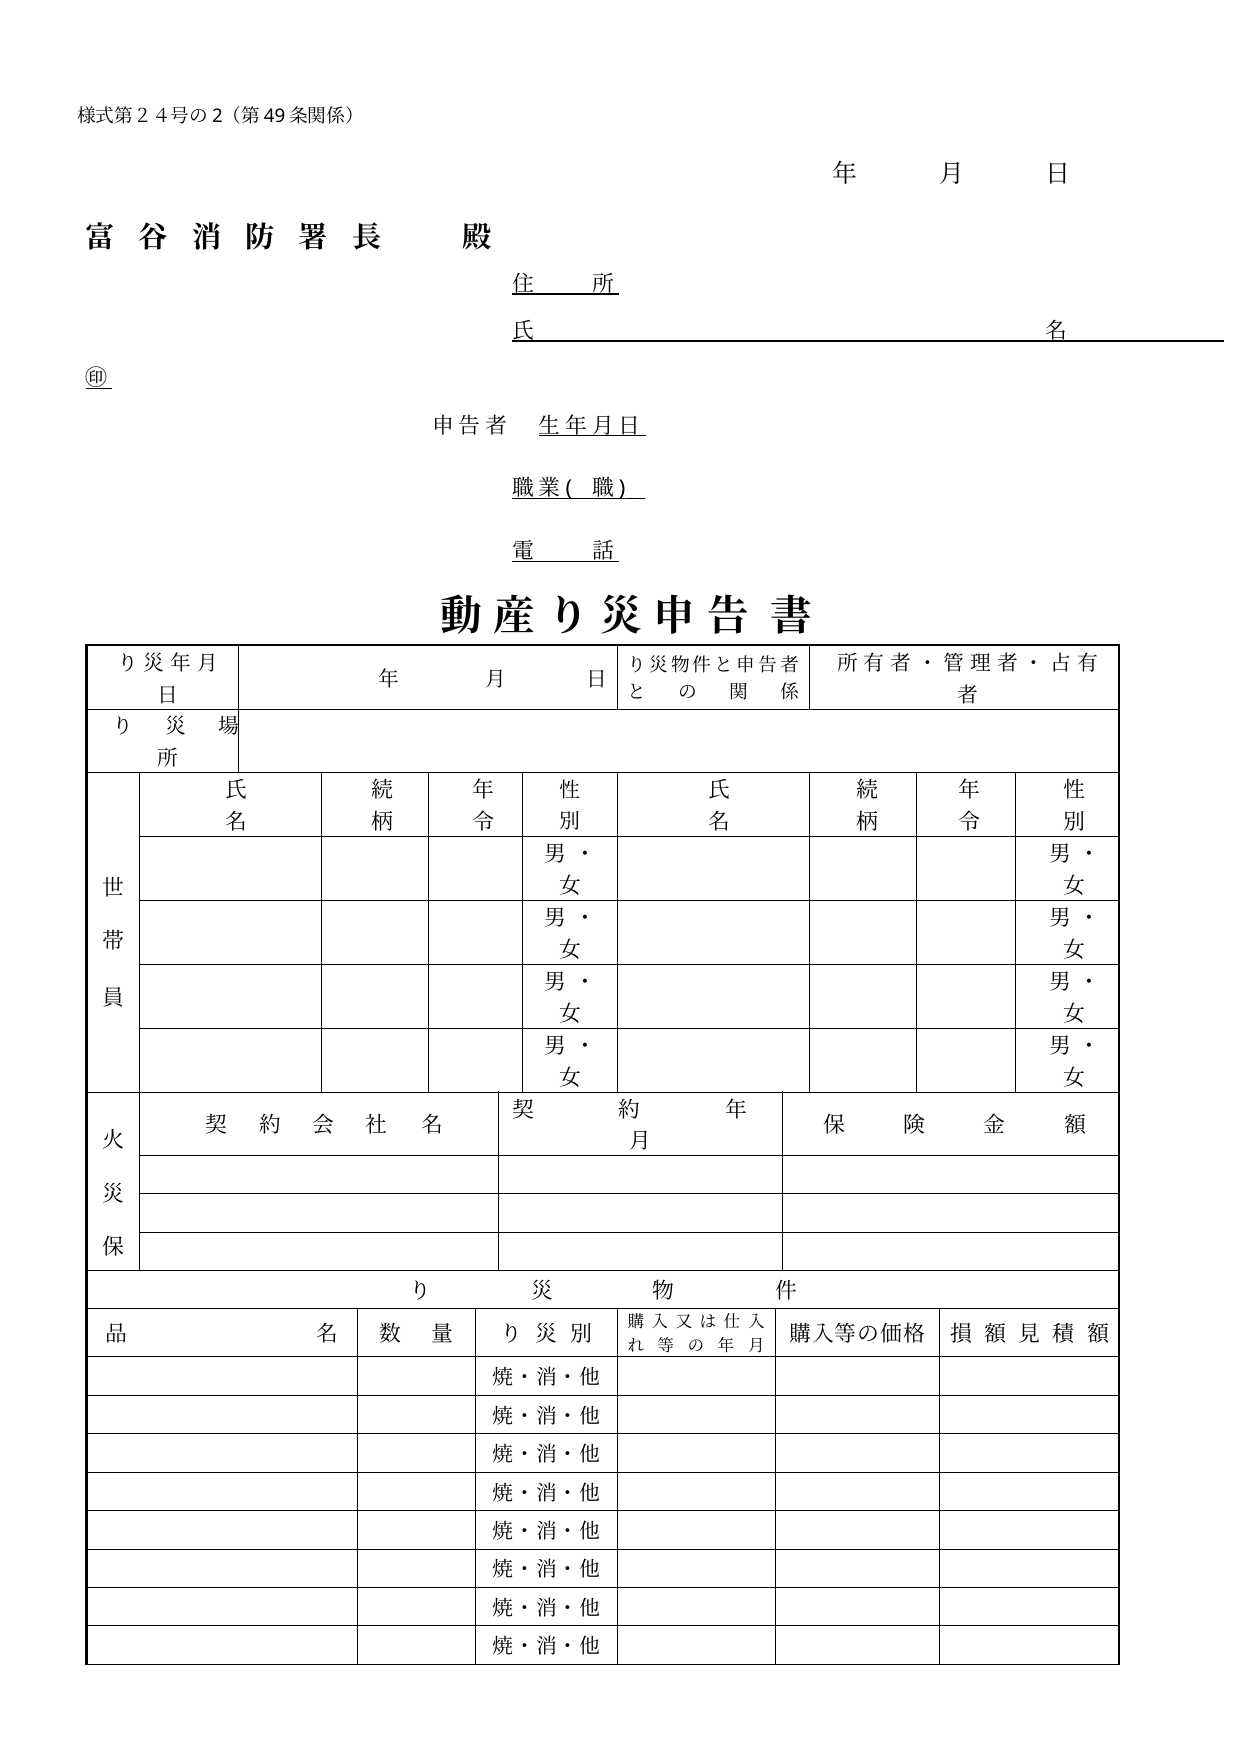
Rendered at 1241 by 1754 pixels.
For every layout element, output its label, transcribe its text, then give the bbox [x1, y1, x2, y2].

table_header [507, 646, 569, 709]
table_cell 数 量 [358, 1309, 475, 1356]
table_cell [776, 1473, 939, 1510]
table_cell [940, 1588, 1118, 1625]
table_cell 世 帯 員 [88, 773, 139, 1091]
table_cell [140, 1156, 498, 1193]
table_cell り災場所 [88, 710, 238, 772]
table_cell [940, 1626, 1118, 1664]
text 職業(職) [85, 455, 1072, 518]
table_cell 年 令 [429, 773, 522, 836]
table_cell 年 令 [917, 773, 1015, 836]
table_cell [776, 1434, 939, 1472]
table_cell [618, 1588, 775, 1625]
text 年 月 日 [85, 140, 1072, 203]
table_cell 契 約 年 月 [499, 1093, 782, 1155]
table_cell [917, 901, 1015, 963]
table_cell 男・女 [1016, 901, 1118, 963]
table_cell 男・女 [1016, 837, 1118, 899]
table_cell [618, 1626, 775, 1664]
table_cell [429, 901, 522, 963]
text 氏 名 ㊞ [85, 313, 1072, 392]
table_cell [140, 1233, 498, 1269]
table_cell [618, 1357, 775, 1395]
table_cell 男・女 [523, 837, 617, 899]
table_cell 男・女 [523, 901, 617, 963]
table_cell [358, 1550, 475, 1587]
table_cell [429, 1029, 522, 1091]
table_cell [618, 1511, 775, 1548]
text 動産り災申告書 [85, 581, 1072, 644]
table_cell 焼・消・他 [476, 1626, 617, 1664]
table_cell [917, 837, 1015, 899]
table_cell [776, 1588, 939, 1625]
table_cell [140, 837, 321, 899]
table_cell [618, 1396, 775, 1433]
table_cell 氏 名 [140, 773, 321, 836]
table_cell [917, 1029, 1015, 1091]
table_cell [783, 1156, 1118, 1193]
table_cell 性 別 [1016, 773, 1118, 836]
table_cell [940, 1550, 1118, 1587]
table_cell 契 約 会 社 名 [140, 1093, 498, 1155]
table_cell [322, 1029, 428, 1091]
table_cell [940, 1511, 1118, 1548]
table_cell [140, 1194, 498, 1231]
table_cell [499, 1194, 782, 1231]
table_cell [783, 1233, 1118, 1269]
table_cell [88, 1511, 357, 1548]
table_cell [618, 1434, 775, 1472]
table_cell [358, 1626, 475, 1664]
table_cell [358, 1396, 475, 1433]
table_header 年 [351, 646, 392, 709]
table_cell [322, 965, 428, 1027]
table_cell [88, 1473, 357, 1510]
table_cell [810, 1029, 916, 1091]
table_cell [499, 1233, 782, 1269]
table_cell [358, 1588, 475, 1625]
table_header 月 [462, 646, 506, 709]
table_cell 男・女 [523, 965, 617, 1027]
table_cell [618, 965, 809, 1027]
table_cell [776, 1357, 939, 1395]
table_cell り災別 [476, 1309, 617, 1356]
table_cell [776, 1550, 939, 1587]
table_cell [776, 1626, 939, 1664]
table_cell [322, 901, 428, 963]
table_cell [940, 1396, 1118, 1433]
table_cell [618, 1550, 775, 1587]
text 電 話 [85, 534, 1072, 565]
table_header り災物件と申告者 との関係 [618, 646, 809, 709]
table_cell 購入等の価格 [776, 1309, 939, 1356]
table_cell [358, 1473, 475, 1510]
table_cell [940, 1473, 1118, 1510]
table_cell [618, 1473, 775, 1510]
table_cell [940, 1357, 1118, 1395]
table_cell [88, 1434, 357, 1472]
text 住 所 [85, 266, 1072, 298]
table_cell [322, 837, 428, 899]
table_cell [140, 965, 321, 1027]
table_cell [618, 837, 809, 899]
table_cell [429, 837, 522, 899]
table_cell [88, 1626, 357, 1664]
table_cell [88, 1396, 357, 1433]
table_cell [429, 965, 522, 1027]
table_cell [88, 1357, 357, 1395]
table_cell [140, 1029, 321, 1091]
table_cell [358, 1357, 475, 1395]
table_cell 焼・消・他 [476, 1550, 617, 1587]
table_cell [940, 1434, 1118, 1472]
table_cell 火災保険 [88, 1093, 139, 1269]
table_header [239, 646, 350, 709]
table_cell [358, 1511, 475, 1548]
table_header り災年月日 [88, 646, 238, 709]
table_cell 焼・消・他 [476, 1473, 617, 1510]
table_cell 男・女 [1016, 1029, 1118, 1091]
table_header [393, 646, 461, 709]
table_cell [618, 901, 809, 963]
table_cell 焼・消・他 [476, 1396, 617, 1433]
table_cell [88, 1550, 357, 1587]
table_cell 品 名 [88, 1309, 357, 1356]
text 申告者 生年月日 [85, 408, 1072, 439]
table_cell [783, 1194, 1118, 1231]
table_cell 氏 名 [618, 773, 809, 836]
table_cell 焼・消・他 [476, 1434, 617, 1472]
text 富谷消防署長 殿 [85, 203, 1072, 266]
table_header 日 [570, 646, 617, 709]
table_header 所有者・管理者・占有者 [810, 646, 1118, 709]
table_cell [239, 710, 1118, 772]
table_cell [618, 1029, 809, 1091]
table_cell [358, 1434, 475, 1472]
table_cell [776, 1511, 939, 1548]
table_cell 男・女 [1016, 965, 1118, 1027]
table_cell 性 別 [523, 773, 617, 836]
table_cell [917, 965, 1015, 1027]
table_cell 購入又は仕入 れ等の年月 [618, 1309, 775, 1356]
table_cell 焼・消・他 [476, 1357, 617, 1395]
table_cell [810, 901, 916, 963]
table_cell 続 柄 [322, 773, 428, 836]
table_cell 続 柄 [810, 773, 916, 836]
table_cell [776, 1396, 939, 1433]
table_cell 焼・消・他 [476, 1511, 617, 1548]
table_cell [140, 901, 321, 963]
table_cell [810, 965, 916, 1027]
table_cell [810, 837, 916, 899]
table_cell 損額見積額 [940, 1309, 1118, 1356]
table_cell 保 険 金 額 [783, 1093, 1118, 1155]
table_cell 焼・消・他 [476, 1588, 617, 1625]
table_cell [88, 1588, 357, 1625]
table_cell り 災 物 件 [88, 1271, 1118, 1308]
table_cell 男・女 [523, 1029, 617, 1091]
table_cell [499, 1156, 782, 1193]
